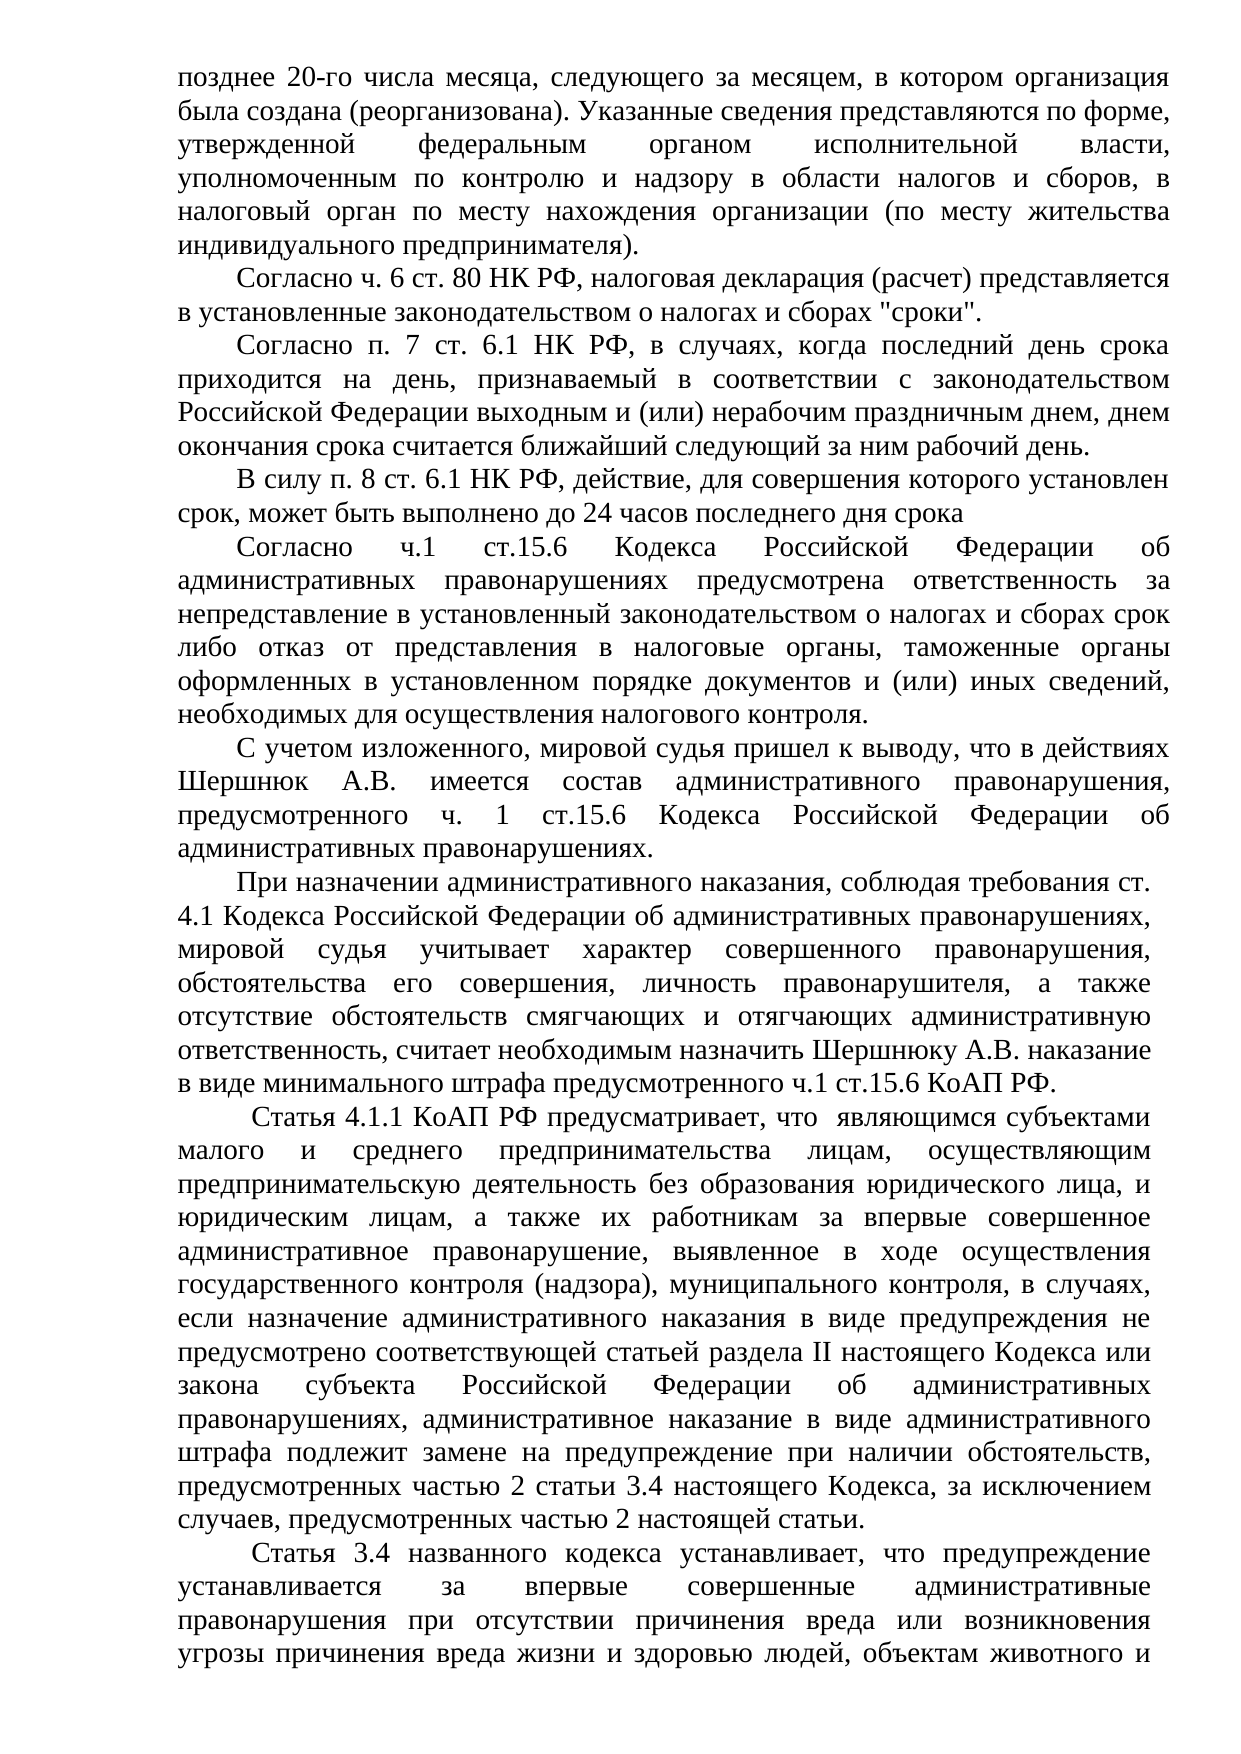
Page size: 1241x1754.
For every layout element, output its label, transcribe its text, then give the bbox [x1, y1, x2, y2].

text С учетом изложенного, мировой судья пришел к выводу, что в действиях Шершнюк А.В. имеется состав административного правонарушения, предусмотренного ч. 1 ст.15.6 Кодекса Российской Федерации об административных правонарушениях. [177, 730, 1171, 864]
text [177, 1535, 1152, 1669]
text Согласно п. 7 ст. 6.1 НК РФ, в случаях, когда последний день срока приходится на день, признаваемый в соответствии с законодательством Российской Федерации выходным и (или) нерабочим праздничным днем, днем окончания срока считается ближайший следующий за ним рабочий день. [177, 327, 1171, 462]
text В силу п. 8 ст. 6.1 НК РФ, действие, для совершения которого установлен срок, может быть выполнено до 24 часов последнего дня срока [177, 462, 1171, 529]
text При назначении административного наказания, соблюдая требования ст. 4.1 Кодекса Российской Федерации об административных правонарушениях, мировой судья учитывает характер совершенного правонарушения, обстоятельства его совершения, личность правонарушителя, а также отсутствие обстоятельств смягчающих и отягчающих административную ответственность, считает необходимым назначить Шершнюку А.В. наказание в виде минимального штрафа предусмотренного ч.1 ст.15.6 КоАП РФ. [177, 864, 1152, 1099]
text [177, 59, 1171, 260]
text Статья 4.1.1 КоАП РФ предусматривает, что являющимся субъектами малого и среднего предпринимательства лицам, осуществляющим предпринимательскую деятельность без образования юридического лица, и юридическим лицам, а также их работникам за впервые совершенное административное правонарушение, выявленное в ходе осуществления государственного контроля (надзора), муниципального контроля, в случаях, если назначение административного наказания в виде предупреждения не предусмотрено соответствующей статьей раздела II настоящего Кодекса или закона субъекта Российской Федерации об административных правонарушениях, административное наказание в виде административного штрафа подлежит замене на предупреждение при наличии обстоятельств, предусмотренных частью 2 статьи 3.4 настоящего Кодекса, за исключением случаев, предусмотренных частью 2 настоящей статьи. [177, 1099, 1152, 1535]
text Согласно ч.1 ст.15.6 Кодекса Российской Федерации об административных правонарушениях предусмотрена ответственность за непредставление в установленный законодательством о налогах и сборах срок либо отказ от представления в налоговые органы, таможенные органы оформленных в установленном порядке документов и (или) иных сведений, необходимых для осуществления налогового контроля. [177, 529, 1171, 730]
text Согласно ч. 6 ст. 80 НК РФ, налоговая декларация (расчет) представляется в установленные законодательством о налогах и сборах "сроки". [177, 260, 1171, 327]
